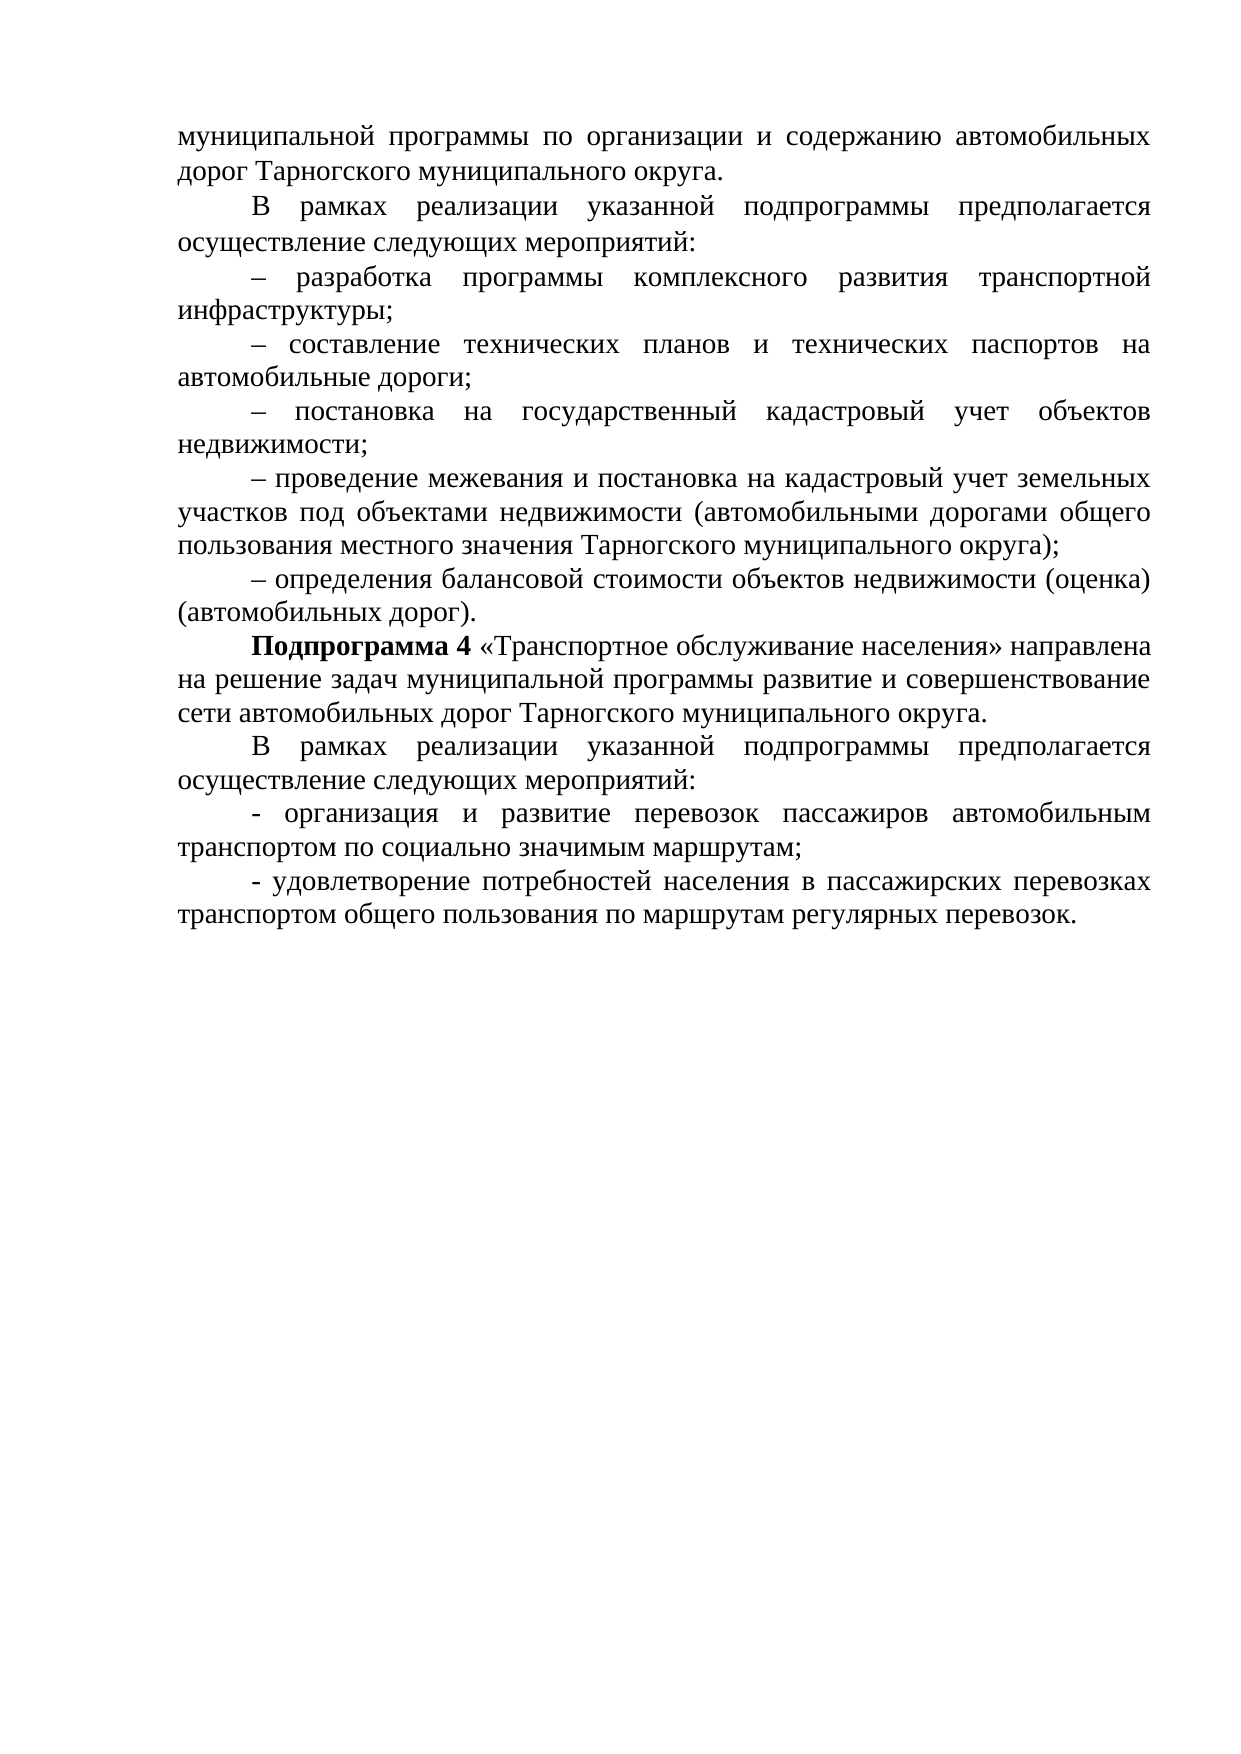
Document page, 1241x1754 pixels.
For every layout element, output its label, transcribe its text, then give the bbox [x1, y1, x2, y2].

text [177, 118, 1152, 187]
text В рамках реализации указанной подпрограммы предполагается осуществление следующих мероприятий: [177, 188, 1152, 257]
text – составление технических планов и технических паспортов на автомобильные дороги; [177, 326, 1152, 393]
text – постановка на государственный кадастровый учет объектов недвижимости; [177, 393, 1152, 460]
text – определения балансовой стоимости объектов недвижимости (оценка) (автомобильных дорог). [177, 561, 1152, 628]
text Подпрограмма 4 «Транспортное обслуживание населения» направлена на решение задач муниципальной программы развитие и совершенствование сети автомобильных дорог Тарногского муниципального округа. [177, 628, 1152, 728]
text - удовлетворение потребностей населения в пассажирских перевозках транспортом общего пользования по маршрутам регулярных перевозок. [177, 863, 1152, 930]
text - организация и развитие перевозок пассажиров автомобильным транспортом по социально значимым маршрутам; [177, 796, 1152, 863]
text – разработка программы комплексного развития транспортной инфраструктуры; [177, 259, 1152, 326]
text В рамках реализации указанной подпрограммы предполагается осуществление следующих мероприятий: [177, 728, 1152, 796]
text – проведение межевания и постановка на кадастровый учет земельных участков под объектами недвижимости (автомобильными дорогами общего пользования местного значения Тарногского муниципального округа); [177, 460, 1152, 561]
